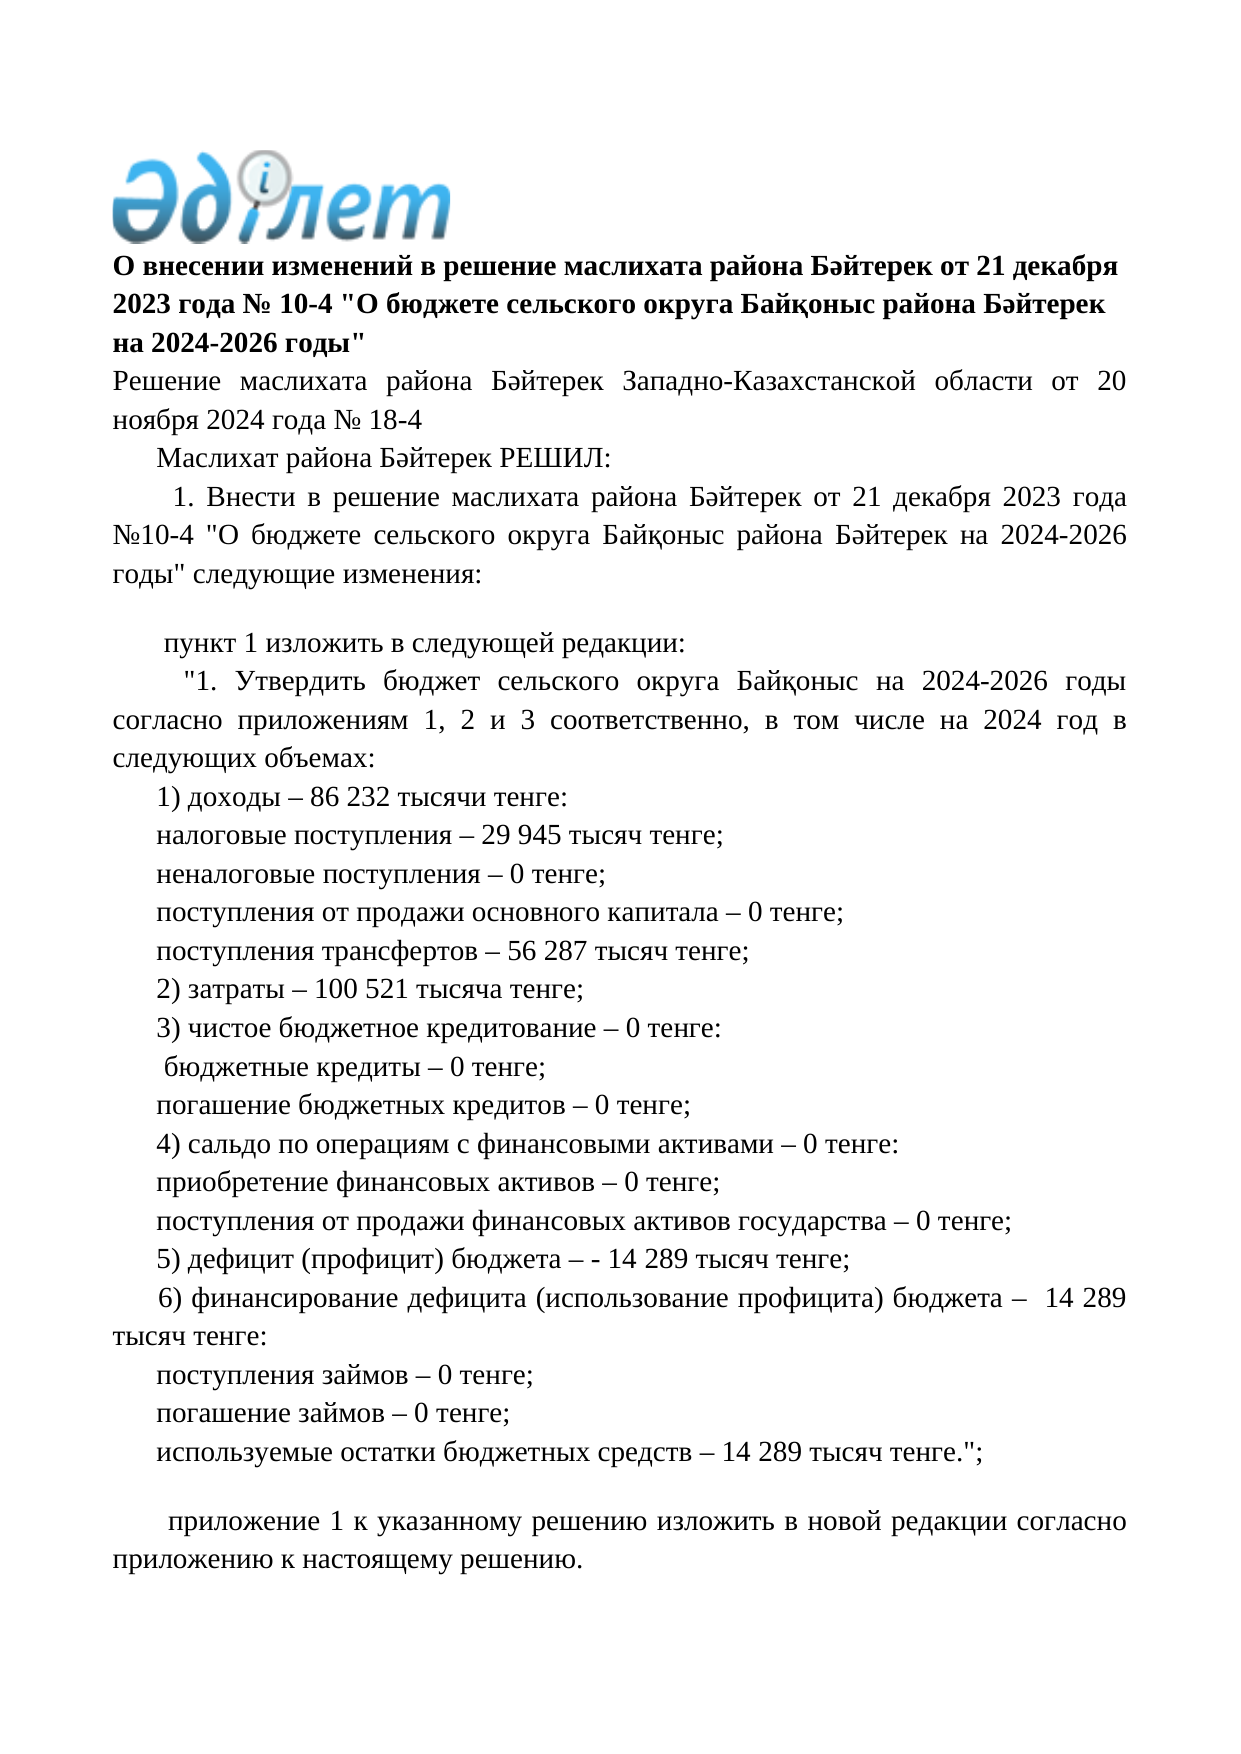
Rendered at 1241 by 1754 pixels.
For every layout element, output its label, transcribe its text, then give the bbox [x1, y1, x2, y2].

text поступления займов – 0 тенге; [112, 1357, 1128, 1391]
text поступления от продажи финансовых активов государства – 0 тенге; [112, 1203, 1128, 1236]
text 4) сальдо по операциям с финансовыми активами – 0 тенге: [112, 1126, 1128, 1159]
text используемые остатки бюджетных средств – 14 289 тысяч тенге."; [112, 1434, 1128, 1468]
text 2) затраты – 100 521 тысяча тенге; [112, 972, 1128, 1005]
text "1. Утвердить бюджет сельского округа Байқоныс на 2024-2026 годы согласно приложениям 1, 2 и 3 соответственно, в том числе на 2024 год в следующих объемах: [112, 663, 1128, 774]
text бюджетные кредиты – 0 тенге; [112, 1049, 1128, 1082]
text налоговые поступления – 29 945 тысяч тенге; [112, 817, 1128, 851]
picture [112, 150, 451, 244]
text погашение бюджетных кредитов – 0 тенге; [112, 1087, 1128, 1121]
text 1. Внести в решение маслихата района Бәйтерек от 21 декабря 2023 года №10-4 "О бюджете сельского округа Байқоныс района Бәйтерек на 2024-2026 годы" следующие изменения: [112, 479, 1128, 589]
text О внесении изменений в решение маслихата района Бәйтерек от 21 декабря 2023 года № 10-4 "О бюджете сельского округа Байқоныс района Бәйтерек на 2024-2026 годы" [112, 248, 1128, 358]
text 5) дефицит (профицит) бюджета – - 14 289 тысяч тенге; [112, 1241, 1128, 1275]
text погашение займов – 0 тенге; [112, 1396, 1128, 1429]
text пункт 1 изложить в следующей редакции: [112, 625, 1128, 658]
text 6) финансирование дефицита (использование профицита) бюджета – 14 289 тысяч тенге: [112, 1280, 1128, 1352]
text поступления трансфертов – 56 287 тысяч тенге; [112, 933, 1128, 967]
text Решение маслихата района Бәйтерек Западно-Казахстанской области от 20 ноября 2024 года № 18-4 [112, 363, 1128, 435]
text приложение 1 к указанному решению изложить в новой редакции согласно приложению к настоящему решению. [112, 1503, 1128, 1575]
text неналоговые поступления – 0 тенге; [112, 856, 1128, 889]
text 3) чистое бюджетное кредитование – 0 тенге: [112, 1010, 1128, 1044]
text приобретение финансовых активов – 0 тенге; [112, 1164, 1128, 1198]
text 1) доходы – 86 232 тысячи тенге: [112, 779, 1128, 812]
text поступления от продажи основного капитала – 0 тенге; [112, 894, 1128, 928]
text Маслихат района Бәйтерек РЕШИЛ: [112, 440, 1128, 474]
